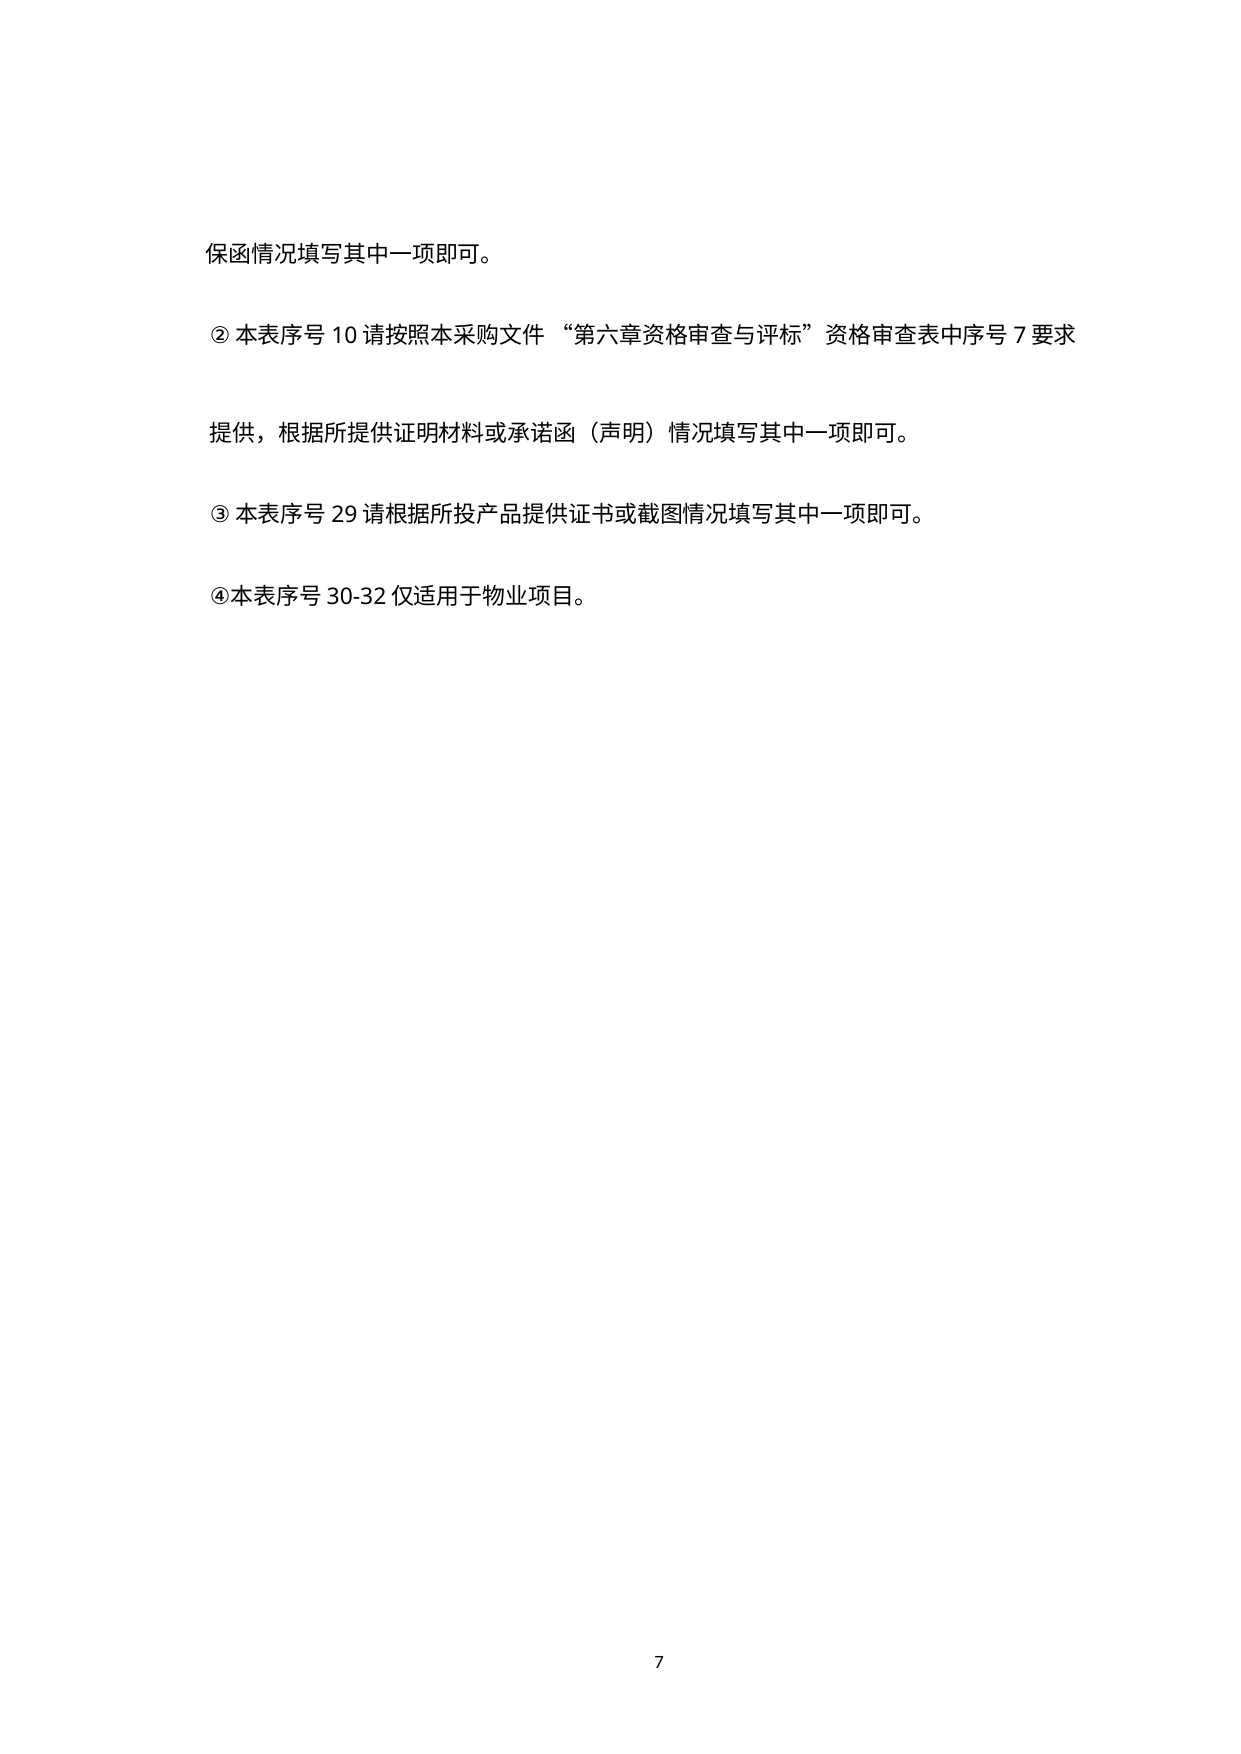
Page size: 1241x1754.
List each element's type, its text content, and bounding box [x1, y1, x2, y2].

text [165, 219, 1087, 284]
text ②本表序号10请按照本采购文件 “第六章资格审查与评标”资格审查表中序号7要求提供，根据所提供证明材料或承诺函（声明）情况填写其中一项即可。 [209, 301, 1087, 464]
text ③本表序号29请根据所投产品提供证书或截图情况填写其中一项即可。 [209, 480, 1087, 545]
text ④本表序号30-32仅适用于物业项目。 [209, 562, 1087, 627]
